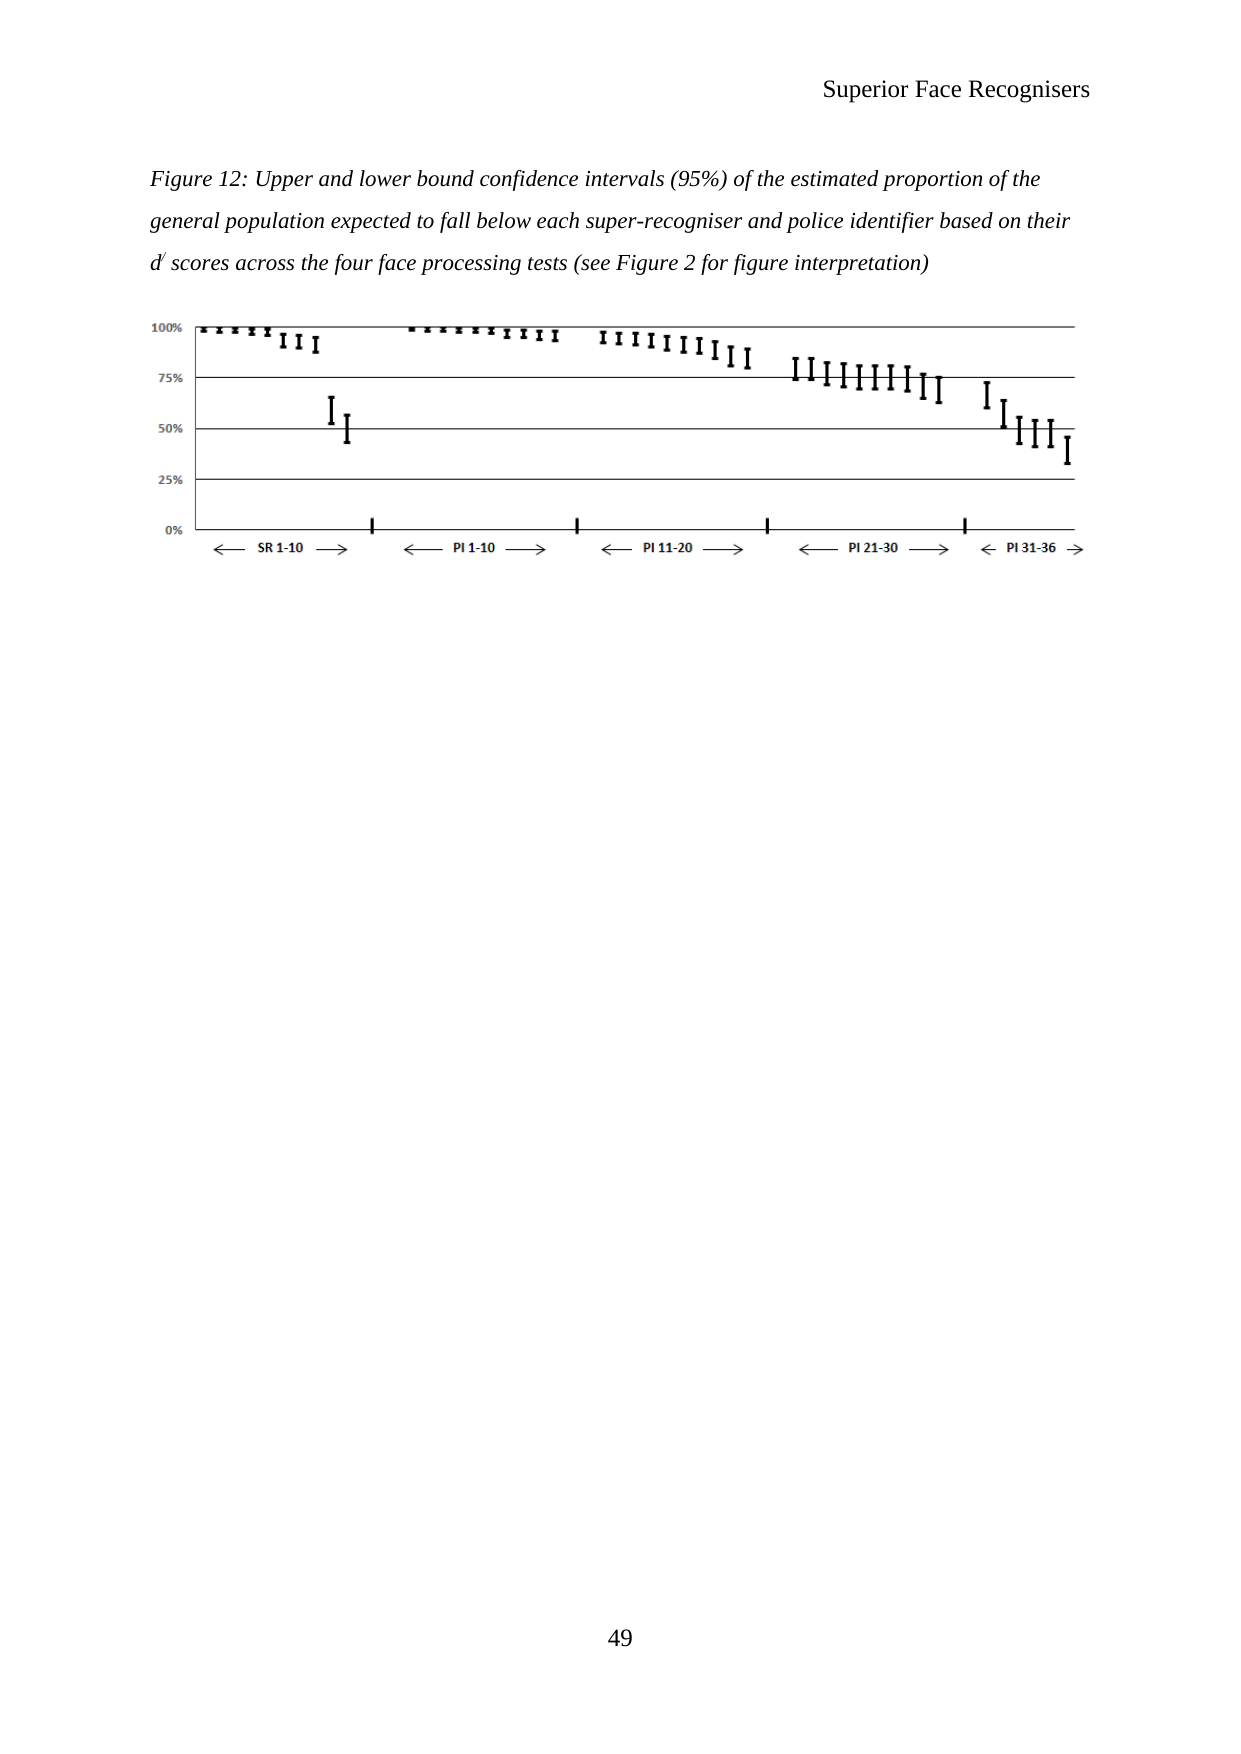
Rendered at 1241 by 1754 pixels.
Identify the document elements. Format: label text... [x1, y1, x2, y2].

picture [150, 316, 1091, 568]
text Figure 12: Upper and lower bound confidence intervals (95%) of the estimated proportion of the general population expected to fall below each super-recogniser and police identifier based on their d/ scores across the four face processing tests (see Figure 2 for figure interpretation) [150, 150, 1090, 275]
